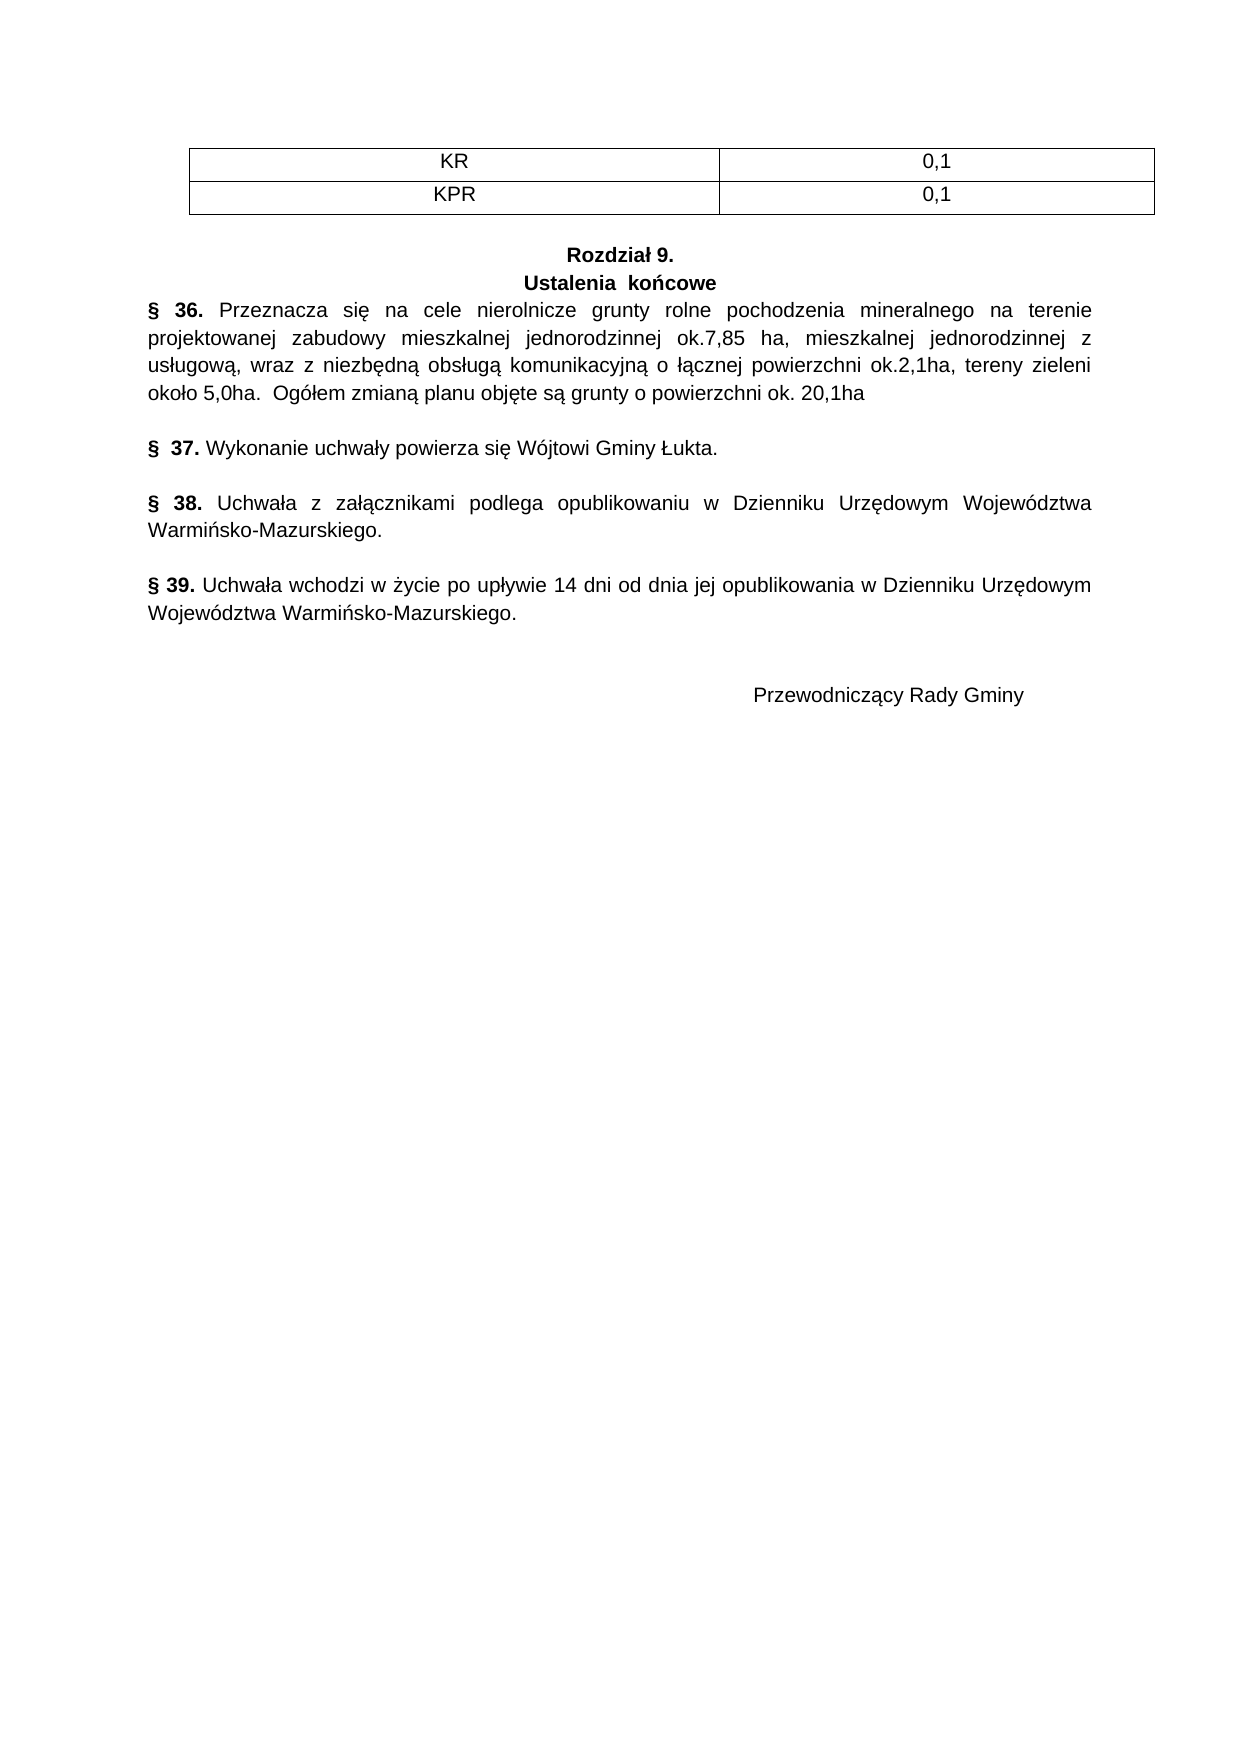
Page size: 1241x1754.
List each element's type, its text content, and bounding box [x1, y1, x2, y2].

text § 37. Wykonanie uchwały powierza się Wójtowi Gminy Łukta. [148, 436, 1093, 460]
text § 36. Przeznacza się na cele nierolnicze grunty rolne pochodzenia mineralnego na terenie projektowanej zabudowy mieszkalnej jednorodzinnej ok.7,85 ha, mieszkalnej jednorodzinnej z usługową, wraz z niezbędną obsługą komunikacyjną o łącznej powierzchni ok.2,1ha, tereny zieleni około 5,0ha. Ogółem zmianą planu objęte są grunty o powierzchni ok. 20,1ha [148, 298, 1093, 405]
text Rozdział 9. [148, 243, 1093, 267]
text Ustalenia końcowe [148, 271, 1093, 295]
text § 39. Uchwała wchodzi w życie po upływie 14 dni od dnia jej opublikowania w Dzienniku Urzędowym Województwa Warmińsko-Mazurskiego. [148, 573, 1093, 625]
table_cell 0,1 [720, 182, 1154, 214]
text § 38. Uchwała z załącznikami podlega opublikowaniu w Dzienniku Urzędowym Województwa Warmińsko-Mazurskiego. [148, 491, 1093, 542]
table_cell KPR [190, 182, 719, 214]
table_cell KR [190, 149, 719, 181]
table_cell 0,1 [720, 149, 1154, 181]
text Przewodniczący Rady Gminy [148, 683, 1093, 707]
